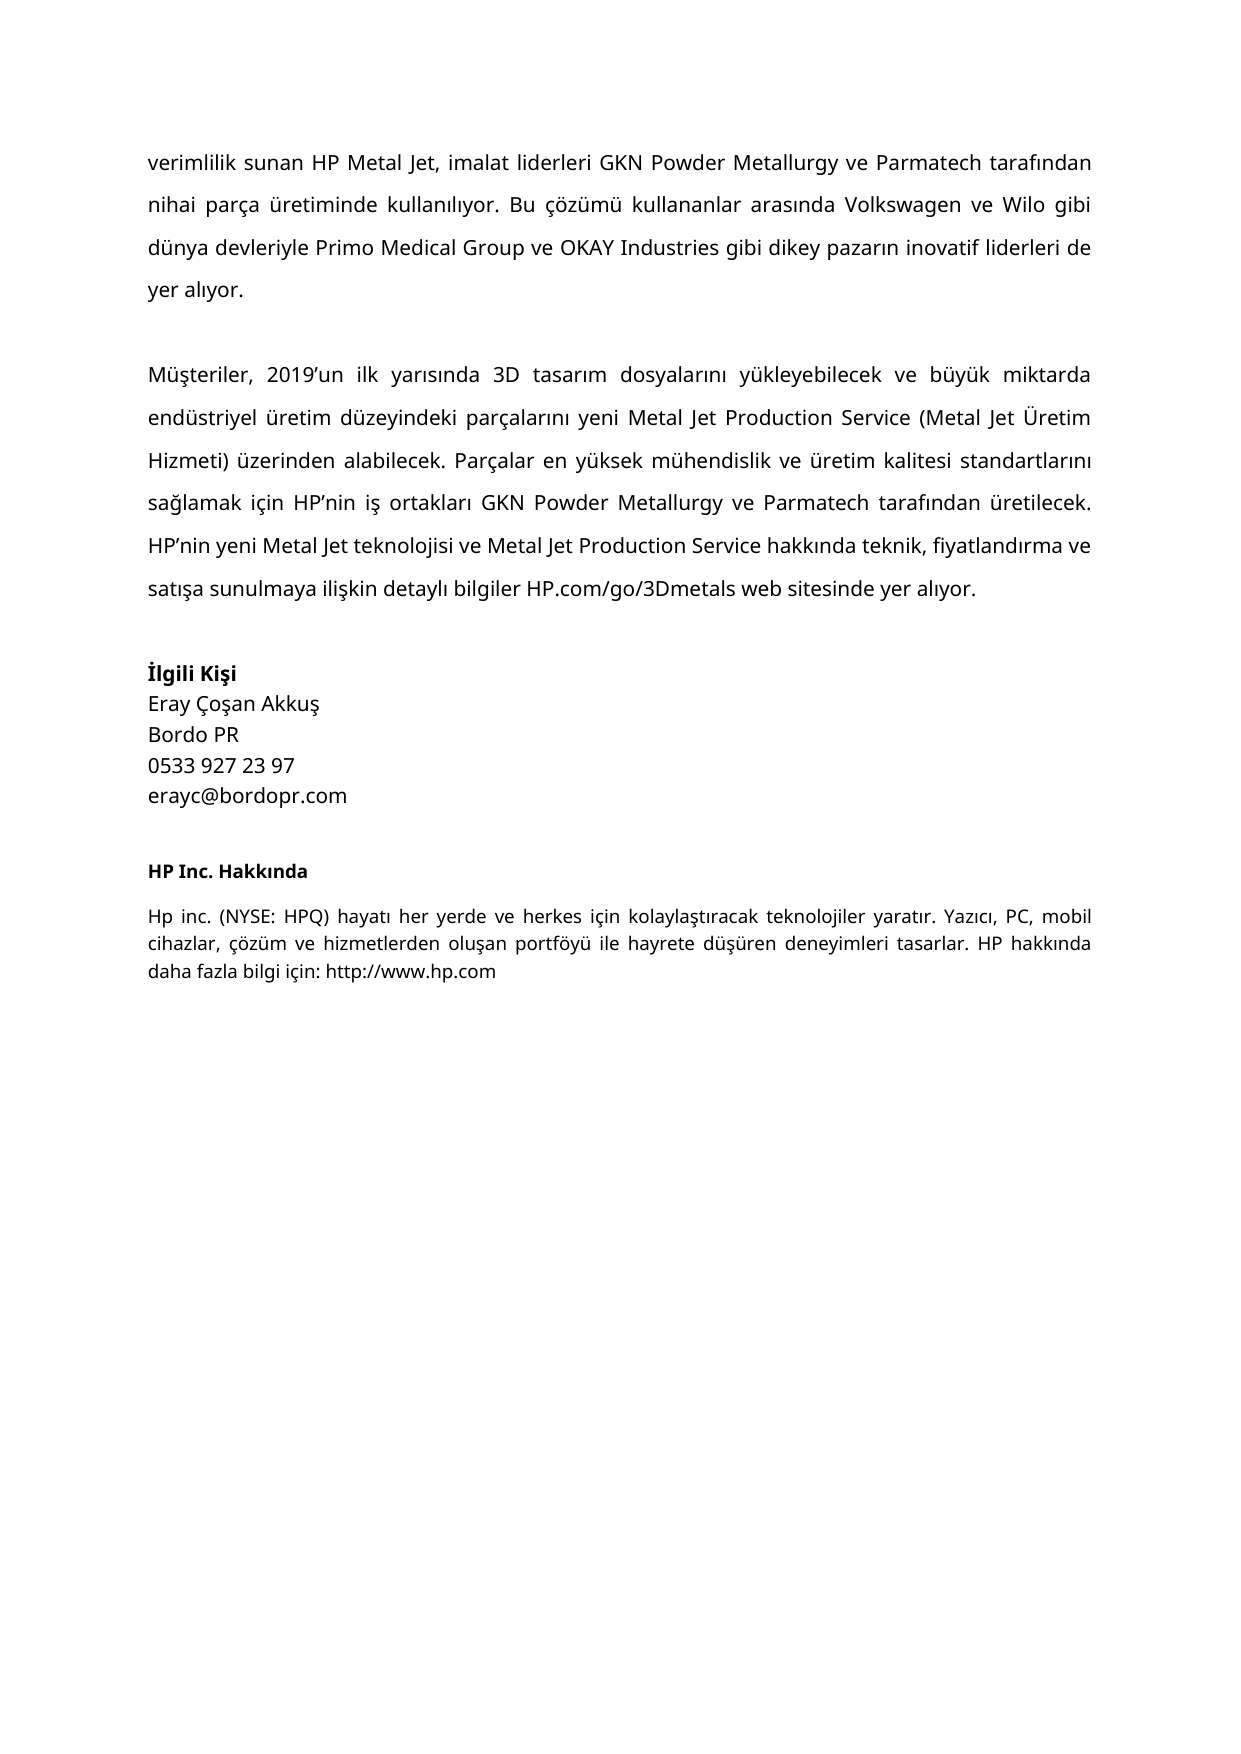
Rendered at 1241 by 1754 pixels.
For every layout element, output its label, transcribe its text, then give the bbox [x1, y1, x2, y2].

text erayc@bordopr.com [148, 781, 1093, 810]
text Hp inc. (NYSE: HPQ) hayatı her yerde ve herkes için kolaylaştıracak teknolojiler yaratır. Yazıcı, PC, mobil cihazlar, çözüm ve hizmetlerden oluşan portföyü ile hayrete düşüren deneyimleri tasarlar. HP hakkında daha fazla bilgi için: http://www.hp.com [148, 903, 1093, 983]
text İlgili Kişi [148, 659, 1093, 687]
text HP Inc. Hakkında [148, 859, 1093, 884]
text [148, 148, 1093, 304]
text Eray Çoşan Akkuş [148, 689, 1093, 718]
text Bordo PR [148, 720, 1093, 748]
text Müşteriler, 2019’un ilk yarısında 3D tasarım dosyalarını yükleyebilecek ve büyük miktarda endüstriyel üretim düzeyindeki parçalarını yeni Metal Jet Production Service (Metal Jet Üretim Hizmeti) üzerinden alabilecek. Parçalar en yüksek mühendislik ve üretim kalitesi standartlarını sağlamak için HP’nin iş ortakları GKN Powder Metallurgy ve Parmatech tarafından üretilecek. HP’nin yeni Metal Jet teknolojisi ve Metal Jet Production Service hakkında teknik, fiyatlandırma ve satışa sunulmaya ilişkin detaylı bilgiler HP.com/go/3Dmetals web sitesinde yer alıyor. [148, 361, 1093, 602]
text 0533 927 23 97 [148, 751, 1093, 779]
